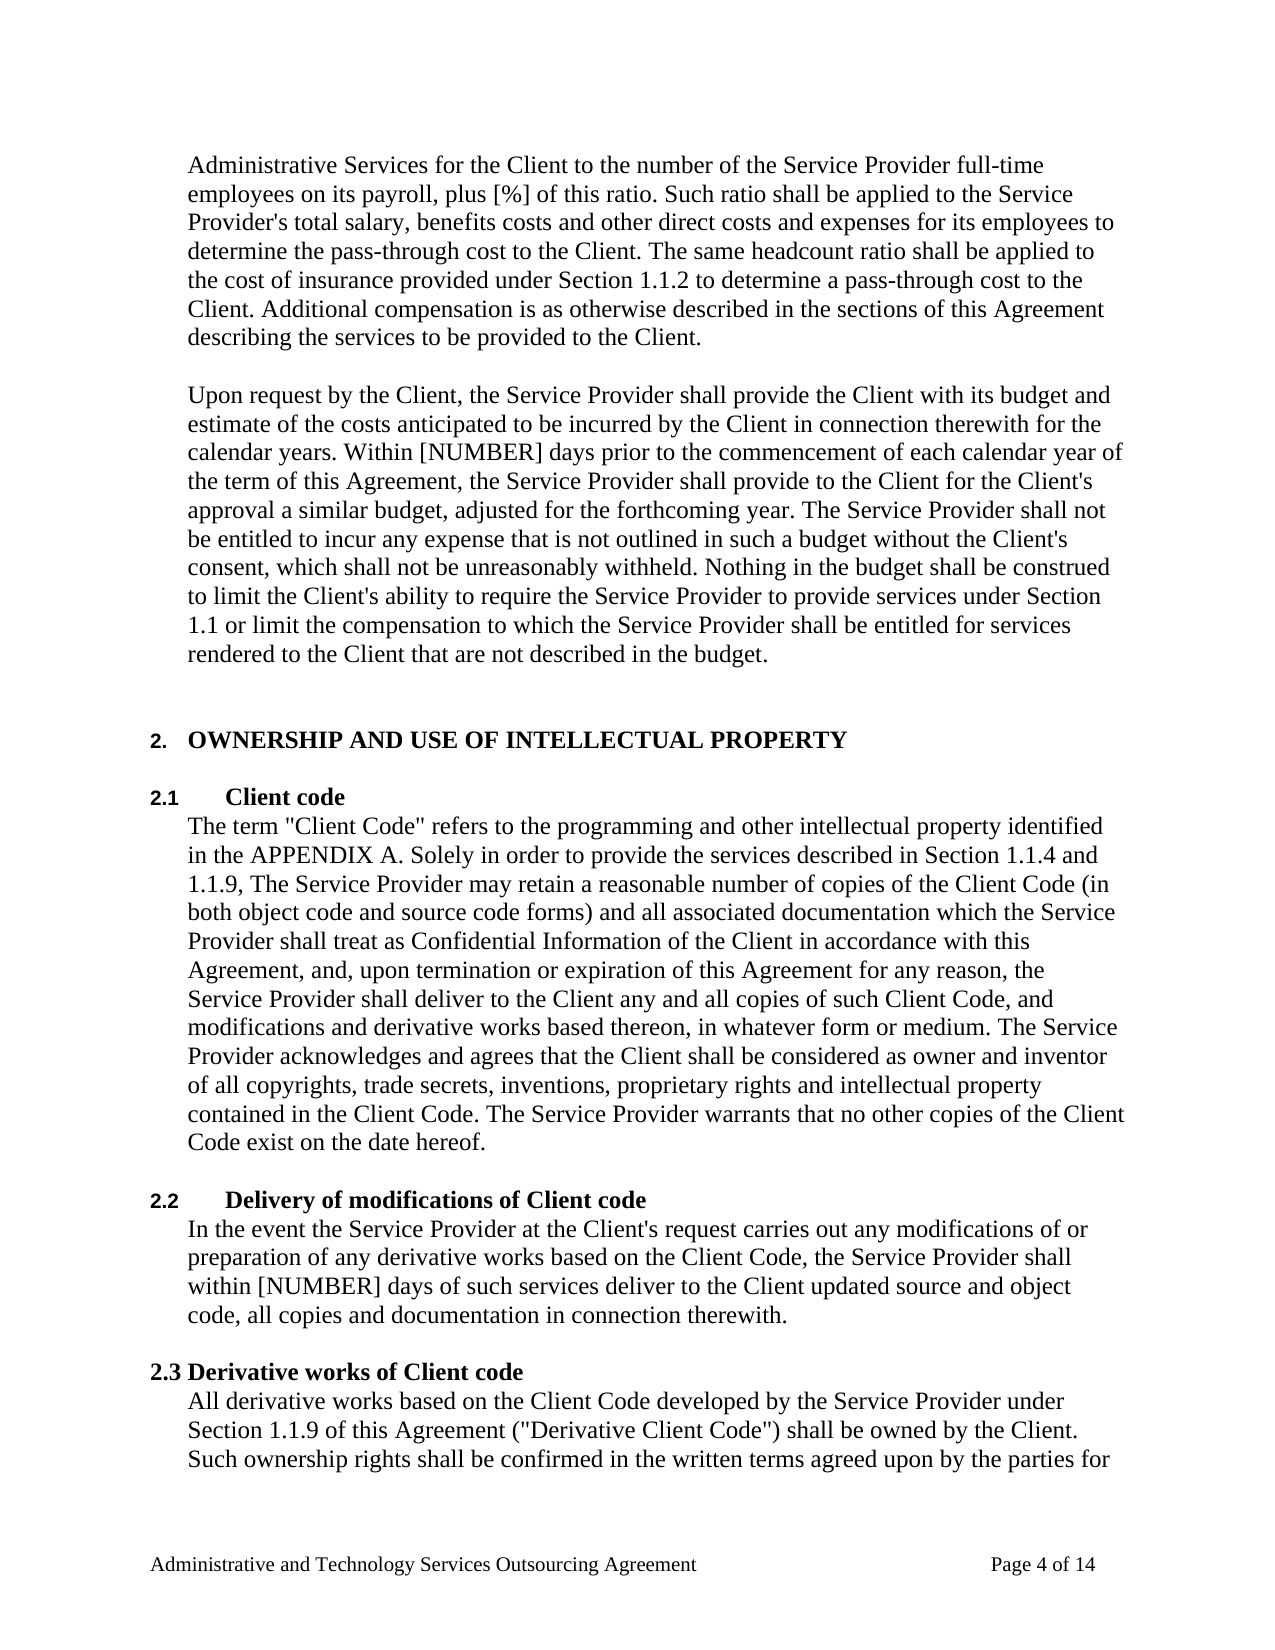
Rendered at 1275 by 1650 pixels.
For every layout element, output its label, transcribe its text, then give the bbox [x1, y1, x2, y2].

list Delivery of modifications of Client code [150, 1185, 1125, 1214]
text The term "Client Code" refers to the programming and other intellectual property identified in the APPENDIX A. Solely in order to provide the services described in Section 1.1.4 and 1.1.9, The Service Provider may retain a reasonable number of copies of the Client Code (in both object code and source code forms) and all associated documentation which the Service Provider shall treat as Confidential Information of the Client in accordance with this Agreement, and, upon termination or expiration of this Agreement for any reason, the Service Provider shall deliver to the Client any and all copies of such Client Code, and modifications and derivative works based thereon, in whatever form or medium. The Service Provider acknowledges and agrees that the Client shall be considered as owner and inventor of all copyrights, trade secrets, inventions, proprietary rights and intellectual property contained in the Client Code. The Service Provider warrants that no other copies of the Client Code exist on the date hereof. [187, 811, 1125, 1156]
text 2.3 Derivative works of Client code [150, 1357, 1125, 1386]
text In the event the Service Provider at the Client's request carries out any modifications of or preparation of any derivative works based on the Client Code, the Service Provider shall within [NUMBER] days of such services deliver to the Client updated source and object code, all copies and documentation in connection therewith. [187, 1214, 1125, 1329]
text Upon request by the Client, the Service Provider shall provide the Client with its budget and estimate of the costs anticipated to be incurred by the Client in connection therewith for the calendar years. Within [NUMBER] days prior to the commencement of each calendar year of the term of this Agreement, the Service Provider shall provide to the Client for the Client's approval a similar budget, adjusted for the forthcoming year. The Service Provider shall not be entitled to incur any expense that is not outlined in such a budget without the Client's consent, which shall not be unreasonably withheld. Nothing in the budget shall be construed to limit the Client's ability to require the Service Provider to provide services under Section 1.1 or limit the compensation to which the Service Provider shall be entitled for services rendered to the Client that are not described in the budget. [187, 380, 1125, 667]
list OWNERSHIP AND USE OF INTELLECTUAL PROPERTY [150, 725, 1125, 754]
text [187, 150, 1125, 351]
list Client code [150, 782, 1125, 811]
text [187, 1386, 1125, 1472]
